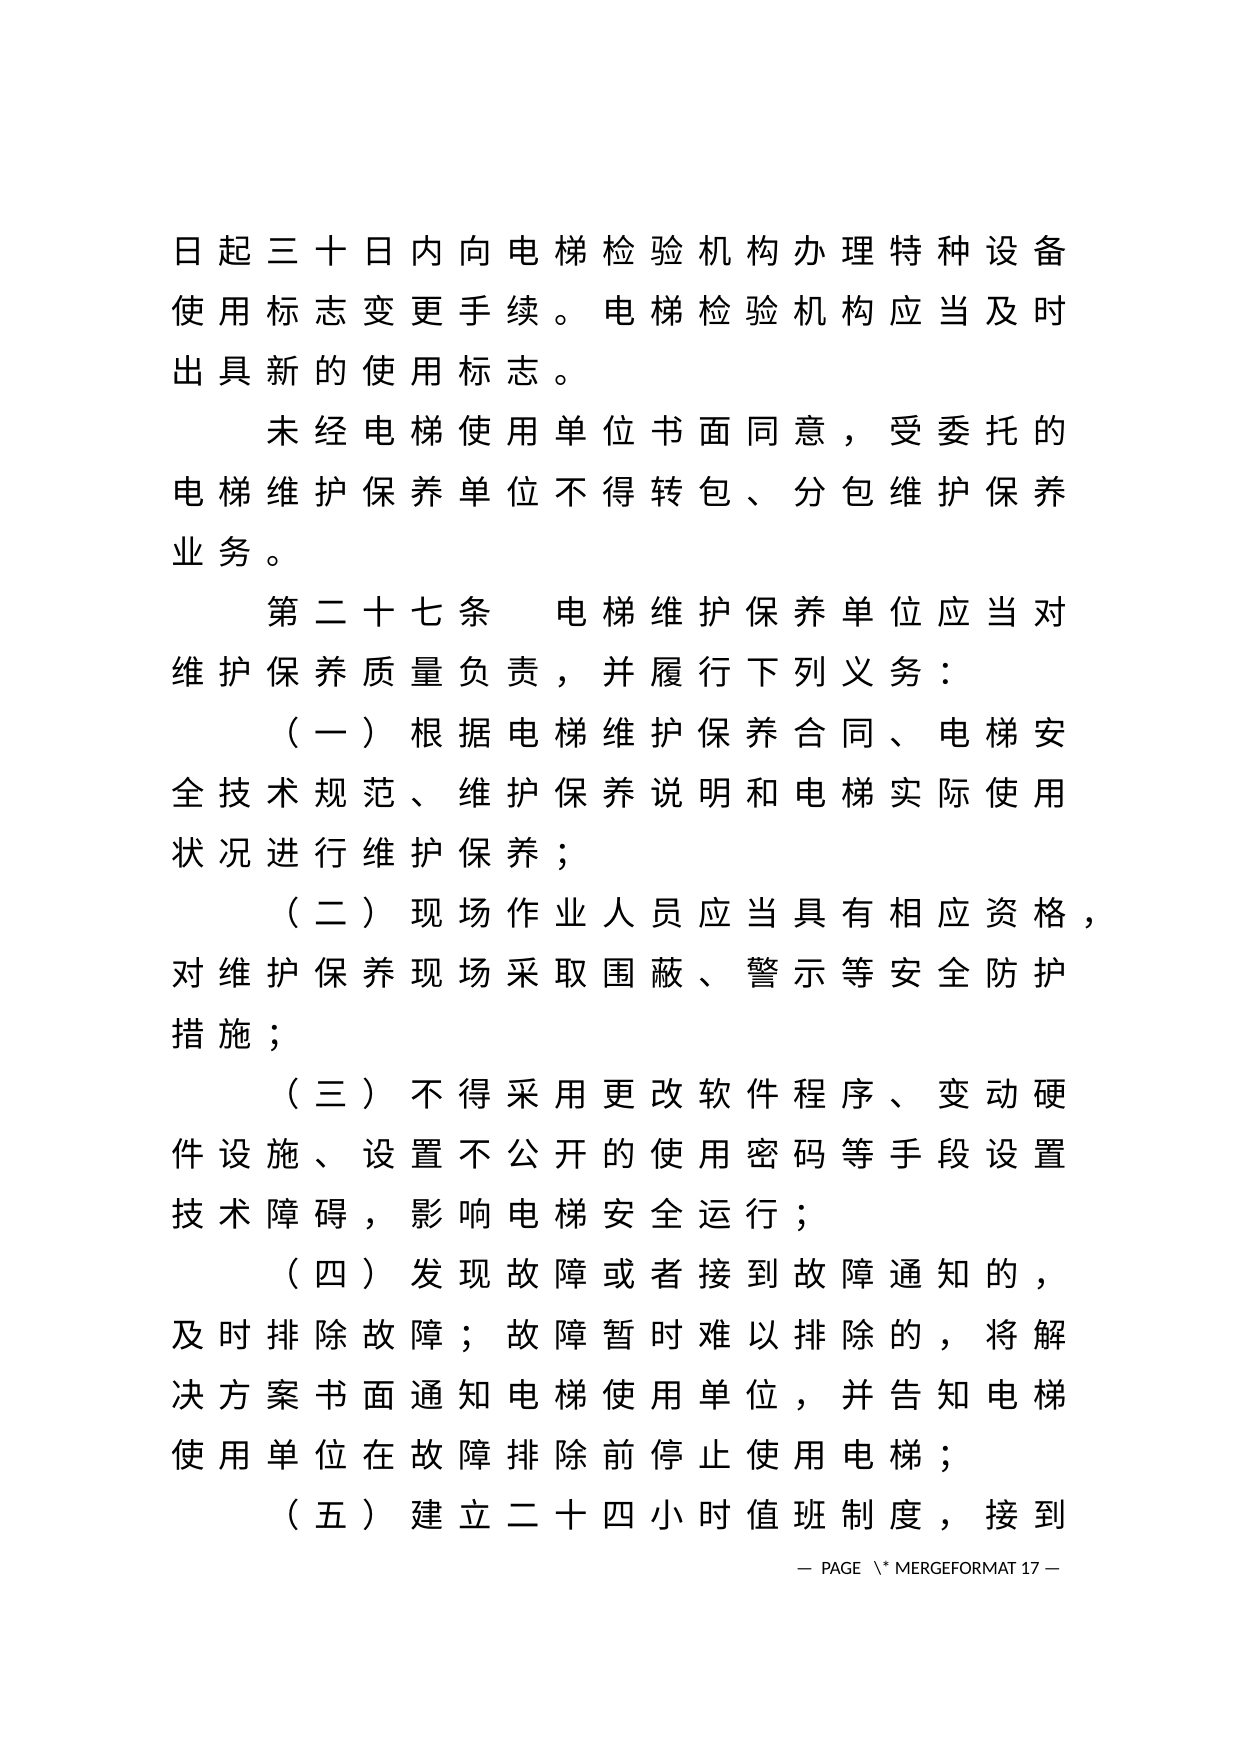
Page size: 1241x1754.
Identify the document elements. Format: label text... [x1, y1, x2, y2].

text （一）根据电梯维护保养合同、电梯安全技术规范、维护保养说明和电梯实际使用状况进行维护保养； [171, 700, 1081, 881]
text （四）发现故障或者接到故障通知的，及时排除故障；故障暂时难以排除的，将解决方案书面通知电梯使用单位，并告知电梯使用单位在故障排除前停止使用电梯； [171, 1242, 1081, 1483]
text 第二十七条 电梯维护保养单位应当对维护保养质量负责，并履行下列义务： [171, 580, 1081, 700]
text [171, 1483, 1081, 1543]
text （二）现场作业人员应当具有相应资格，对维护保养现场采取围蔽、警示等安全防护措施； [171, 881, 1081, 1062]
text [171, 219, 1081, 399]
text （三）不得采用更改软件程序、变动硬件设施、设置不公开的使用密码等手段设置技术障碍，影响电梯安全运行； [171, 1062, 1081, 1242]
text 未经电梯使用单位书面同意，受委托的电梯维护保养单位不得转包、分包维护保养业务。 [171, 399, 1081, 580]
